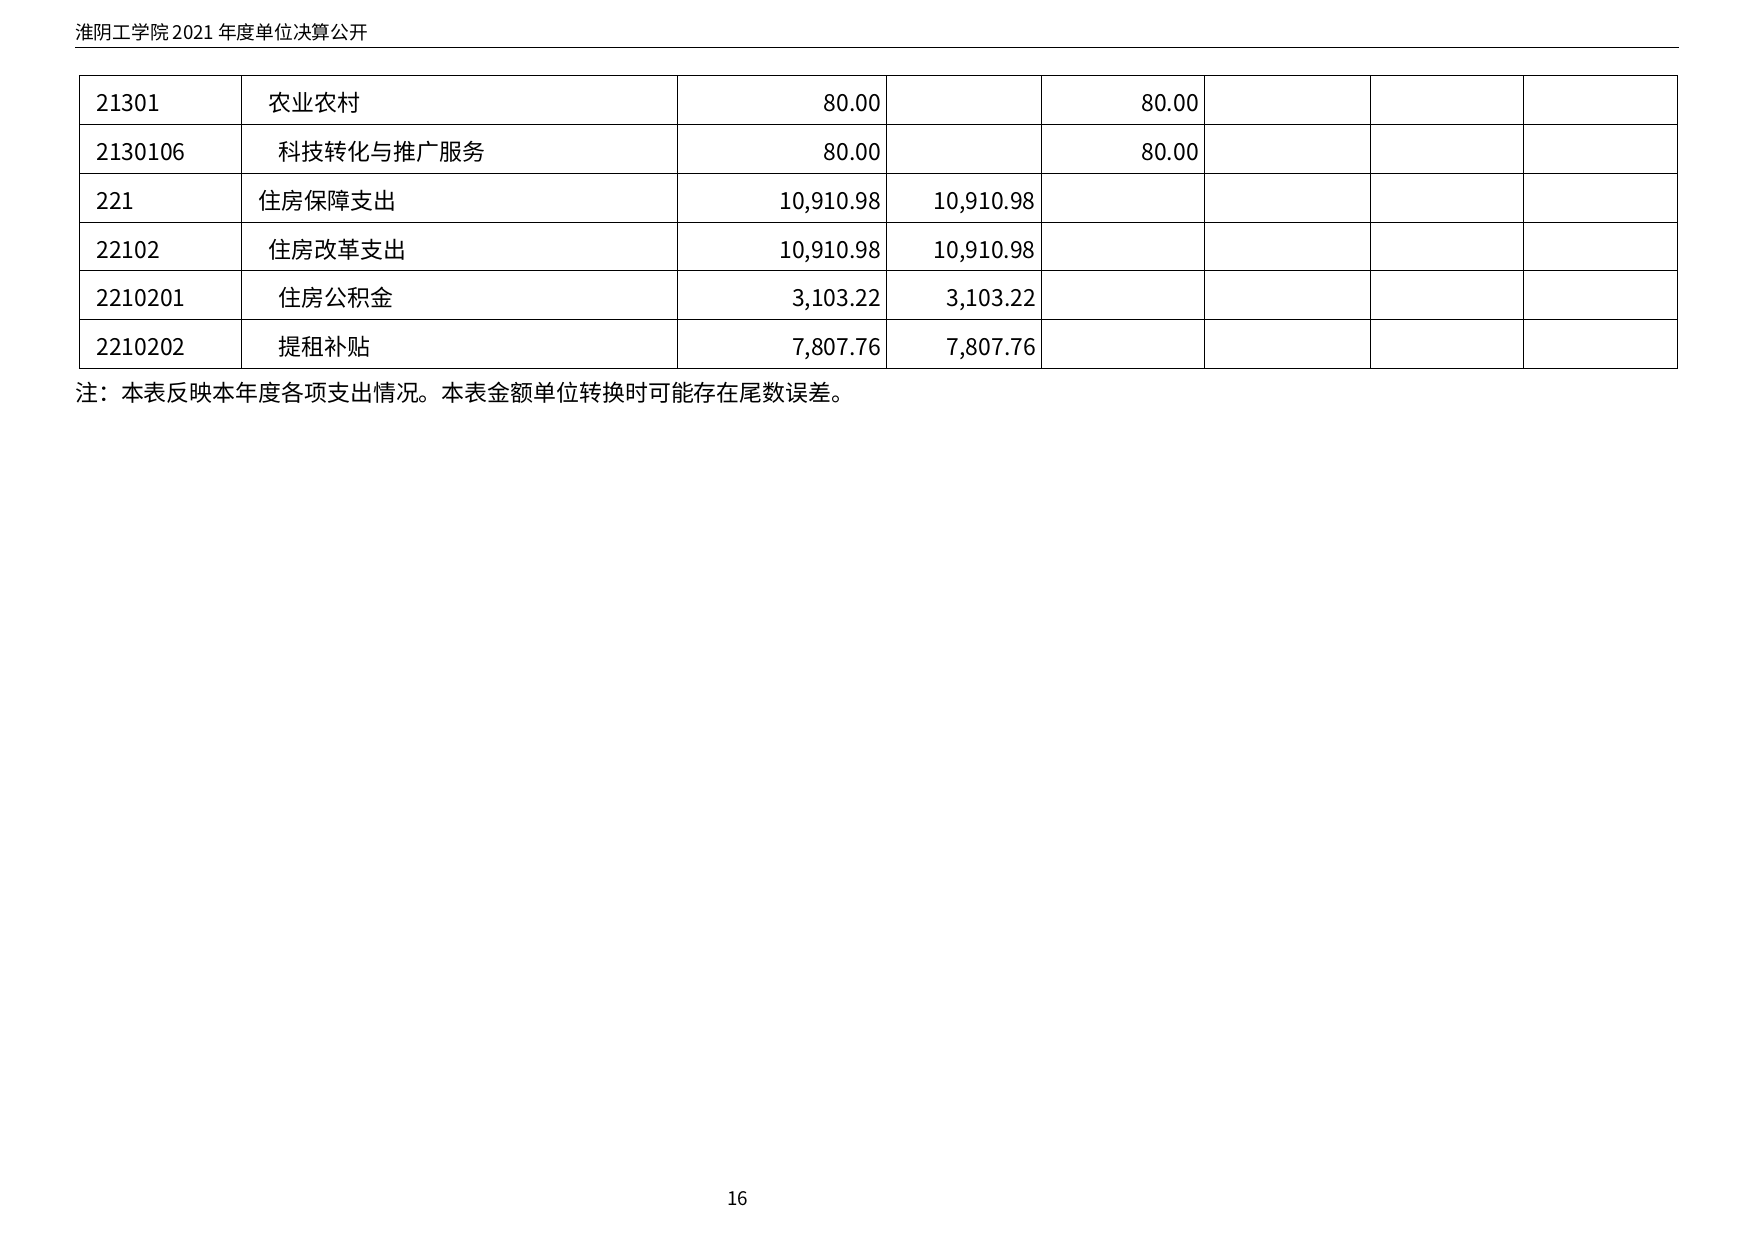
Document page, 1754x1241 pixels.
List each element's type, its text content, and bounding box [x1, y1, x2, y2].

table_cell 7,807.76 [887, 320, 1041, 368]
table_cell 10,910.98 [678, 174, 886, 222]
table_cell [1042, 271, 1204, 319]
table_cell [1524, 76, 1677, 124]
table_cell [1524, 320, 1677, 368]
table_cell [1524, 223, 1677, 270]
table_cell 80.00 [1042, 125, 1204, 173]
table_cell [1205, 320, 1370, 368]
table_cell [1524, 125, 1677, 173]
table_cell [1524, 271, 1677, 319]
table_cell 7,807.76 [678, 320, 886, 368]
table_cell [1205, 174, 1370, 222]
table_cell 80.00 [678, 76, 886, 124]
table_cell 3,103.22 [678, 271, 886, 319]
table_cell 2210201 [80, 271, 241, 319]
table_cell 221 [80, 174, 241, 222]
table_cell [1371, 223, 1523, 270]
table_cell [1042, 223, 1204, 270]
table_cell [1042, 174, 1204, 222]
table_cell 2210202 [80, 320, 241, 368]
table_cell 10,910.98 [887, 174, 1041, 222]
table_cell [1371, 271, 1523, 319]
table_cell 21301 [80, 76, 241, 124]
table_cell [887, 76, 1041, 124]
table_cell 80.00 [1042, 76, 1204, 124]
table_cell 10,910.98 [887, 223, 1041, 270]
table_cell 3,103.22 [887, 271, 1041, 319]
table_cell [1524, 174, 1677, 222]
table_cell 提租补贴 [242, 320, 677, 368]
table_cell [887, 125, 1041, 173]
table_cell 科技转化与推广服务 [242, 125, 677, 173]
table_cell [1371, 76, 1523, 124]
table_cell 10,910.98 [678, 223, 886, 270]
table_cell [1205, 125, 1370, 173]
table_cell 住房保障支出 [242, 174, 677, 222]
table_cell 80.00 [678, 125, 886, 173]
table_cell [1205, 223, 1370, 270]
text 注：本表反映本年度各项支出情况。本表金额单位转换时可能存在尾数误差。 [75, 375, 1679, 408]
table_cell [1371, 125, 1523, 173]
table_cell [1371, 174, 1523, 222]
table_cell [1371, 320, 1523, 368]
table_cell [1205, 76, 1370, 124]
table_cell 农业农村 [242, 76, 677, 124]
table_cell 住房改革支出 [242, 223, 677, 270]
table_cell [1205, 271, 1370, 319]
table_cell 22102 [80, 223, 241, 270]
table_cell 住房公积金 [242, 271, 677, 319]
table_cell 2130106 [80, 125, 241, 173]
table_cell [1042, 320, 1204, 368]
